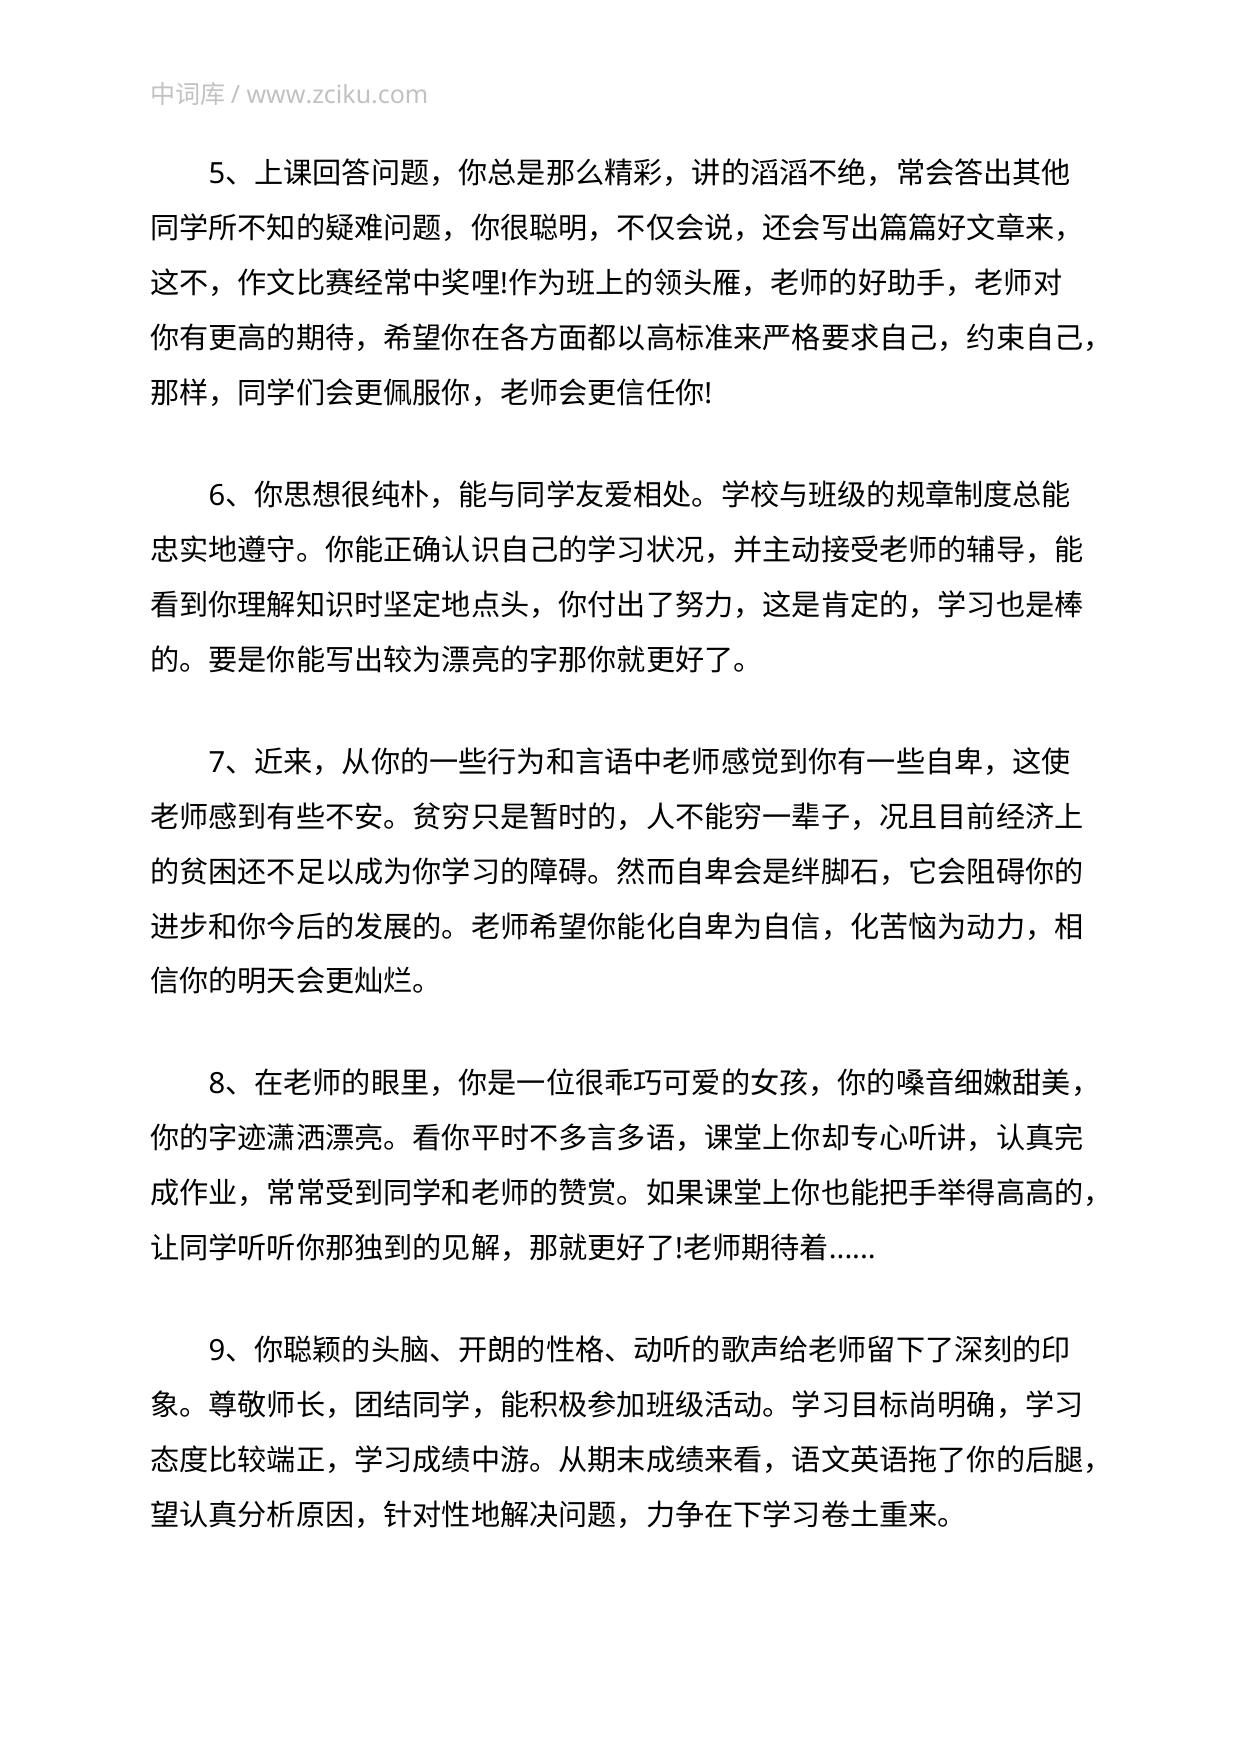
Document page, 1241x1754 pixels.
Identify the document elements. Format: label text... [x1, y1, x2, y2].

text 5、上课回答问题，你总是那么精彩，讲的滔滔不绝，常会答出其他同学所不知的疑难问题，你很聪明，不仅会说，还会写出篇篇好文章来，这不，作文比赛经常中奖哩!作为班上的领头雁，老师的好助手，老师对你有更高的期待，希望你在各方面都以高标准来严格要求自己，约束自己，那样，同学们会更佩服你，老师会更信任你! [150, 150, 1090, 412]
text 6、你思想很纯朴，能与同学友爱相处。学校与班级的规章制度总能忠实地遵守。你能正确认识自己的学习状况，并主动接受老师的辅导，能看到你理解知识时坚定地点头，你付出了努力，这是肯定的，学习也是棒的。要是你能写出较为漂亮的字那你就更好了。 [150, 472, 1090, 679]
text 8、在老师的眼里，你是一位很乖巧可爱的女孩，你的嗓音细嫩甜美，你的字迹潇洒漂亮。看你平时不多言多语，课堂上你却专心听讲，认真完成作业，常常受到同学和老师的赞赏。如果课堂上你也能把手举得高高的，让同学听听你那独到的见解，那就更好了!老师期待着...... [150, 1060, 1090, 1267]
text 7、近来，从你的一些行为和言语中老师感觉到你有一些自卑，这使老师感到有些不安。贫穷只是暂时的，人不能穷一辈子，况且目前经济上的贫困还不足以成为你学习的障碍。然而自卑会是绊脚石，它会阻碍你的进步和你今后的发展的。老师希望你能化自卑为自信，化苦恼为动力，相信你的明天会更灿烂。 [150, 738, 1090, 1000]
text 9、你聪颖的头脑、开朗的性格、动听的歌声给老师留下了深刻的印象。尊敬师长，团结同学，能积极参加班级活动。学习目标尚明确，学习态度比较端正，学习成绩中游。从期末成绩来看，语文英语拖了你的后腿，望认真分析原因，针对性地解决问题，力争在下学习卷土重来。 [150, 1327, 1090, 1534]
